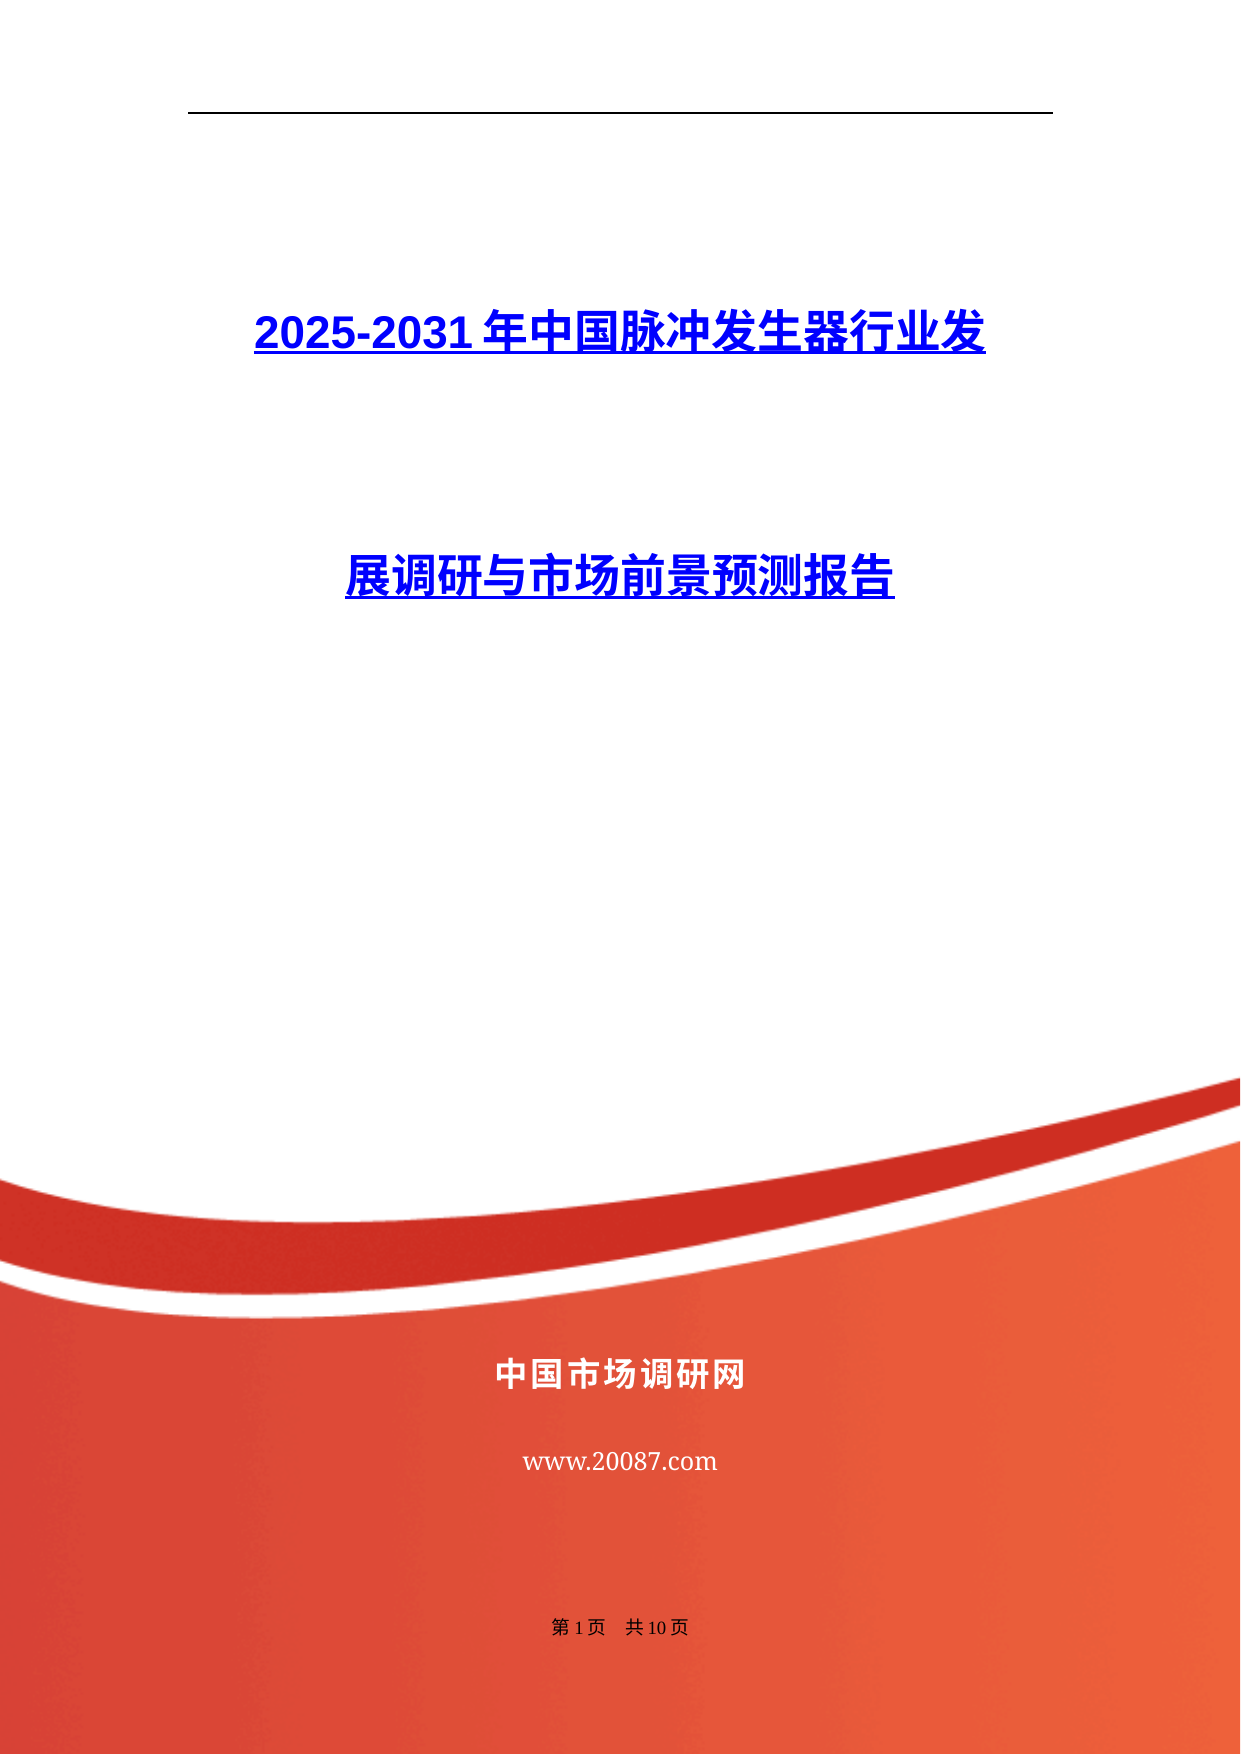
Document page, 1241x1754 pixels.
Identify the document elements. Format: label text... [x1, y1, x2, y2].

picture [0, 1006, 1241, 1754]
table_header 2025-2031年中国脉冲发生器行业发展调研与市场前景预测报告 [188, 207, 1053, 773]
subtitle 中国市场调研网 [187, 1339, 1053, 1404]
text www.20087.com [187, 1428, 1053, 1493]
